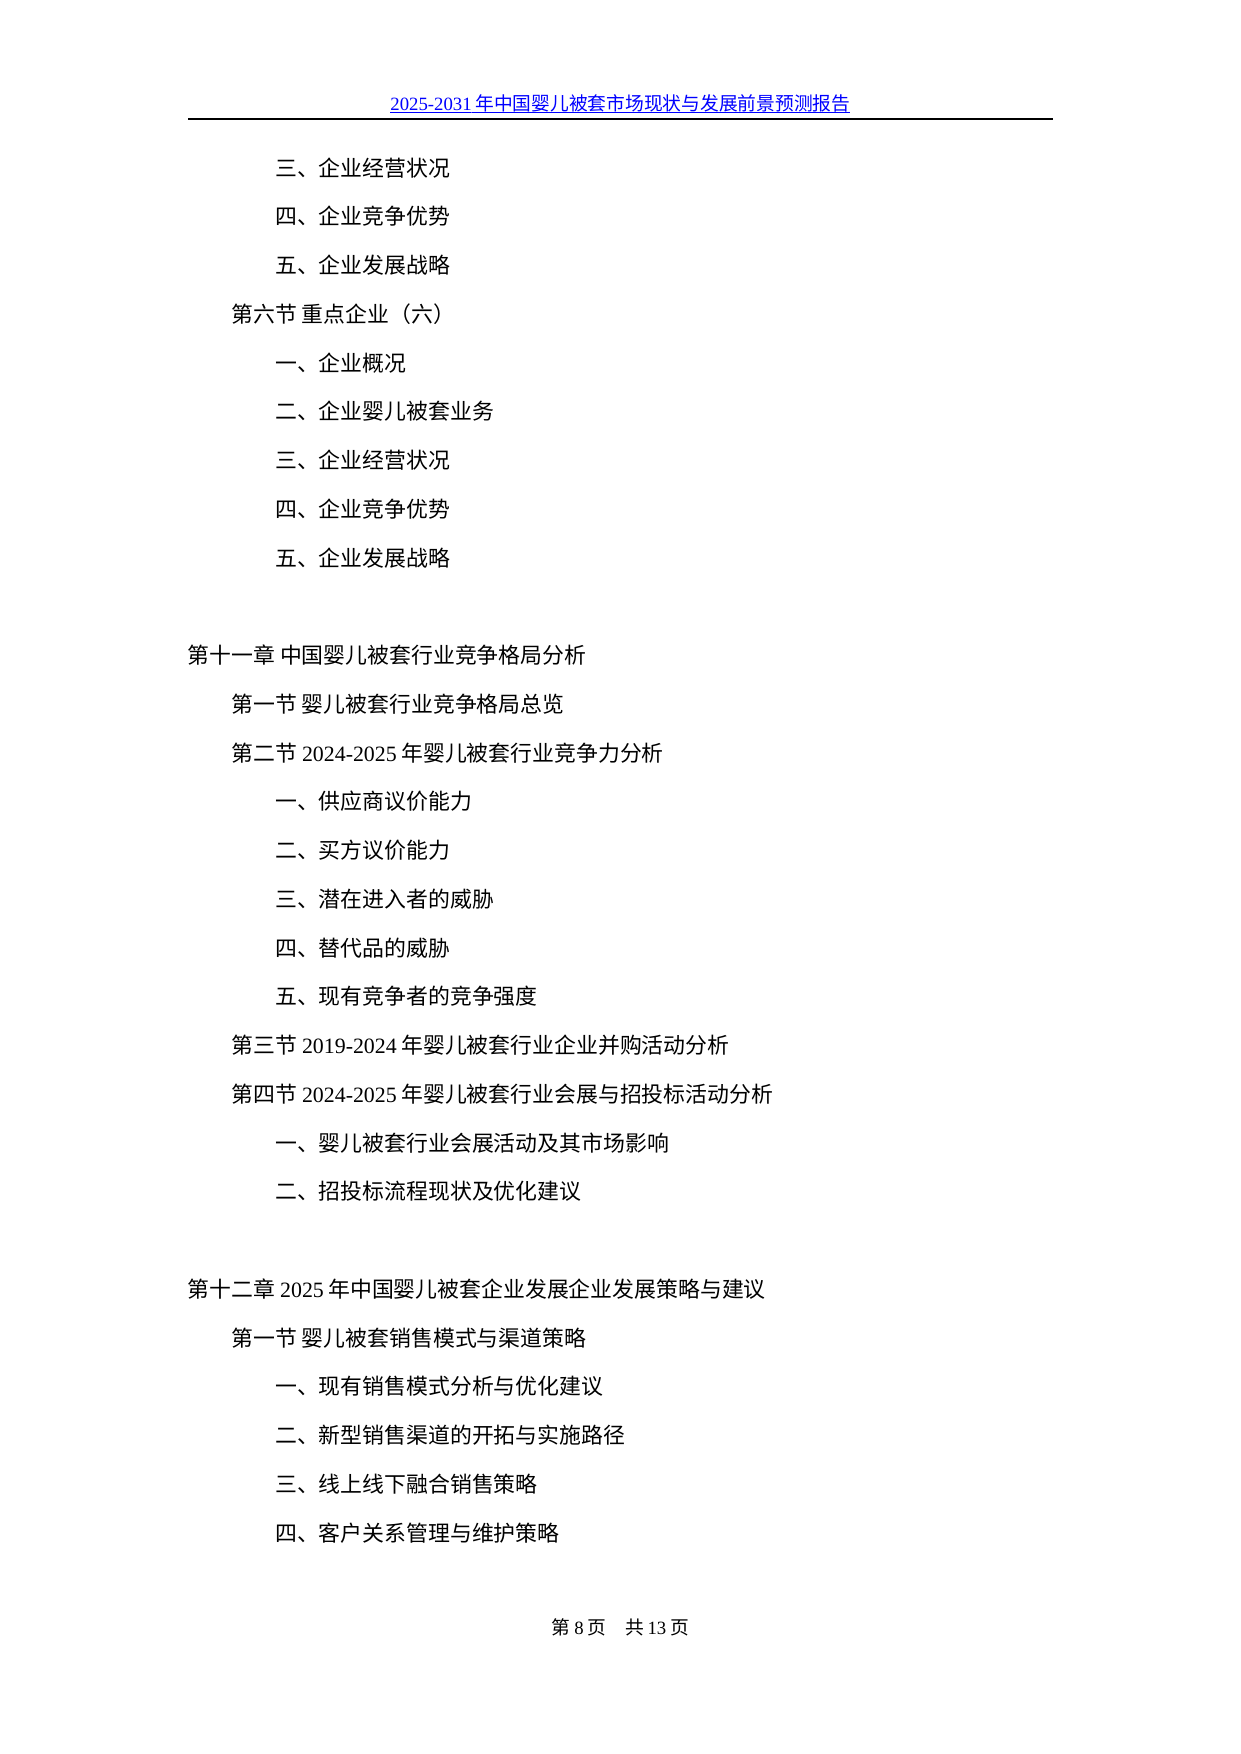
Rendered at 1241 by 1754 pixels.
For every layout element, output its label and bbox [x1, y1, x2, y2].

text [187, 150, 1053, 1548]
